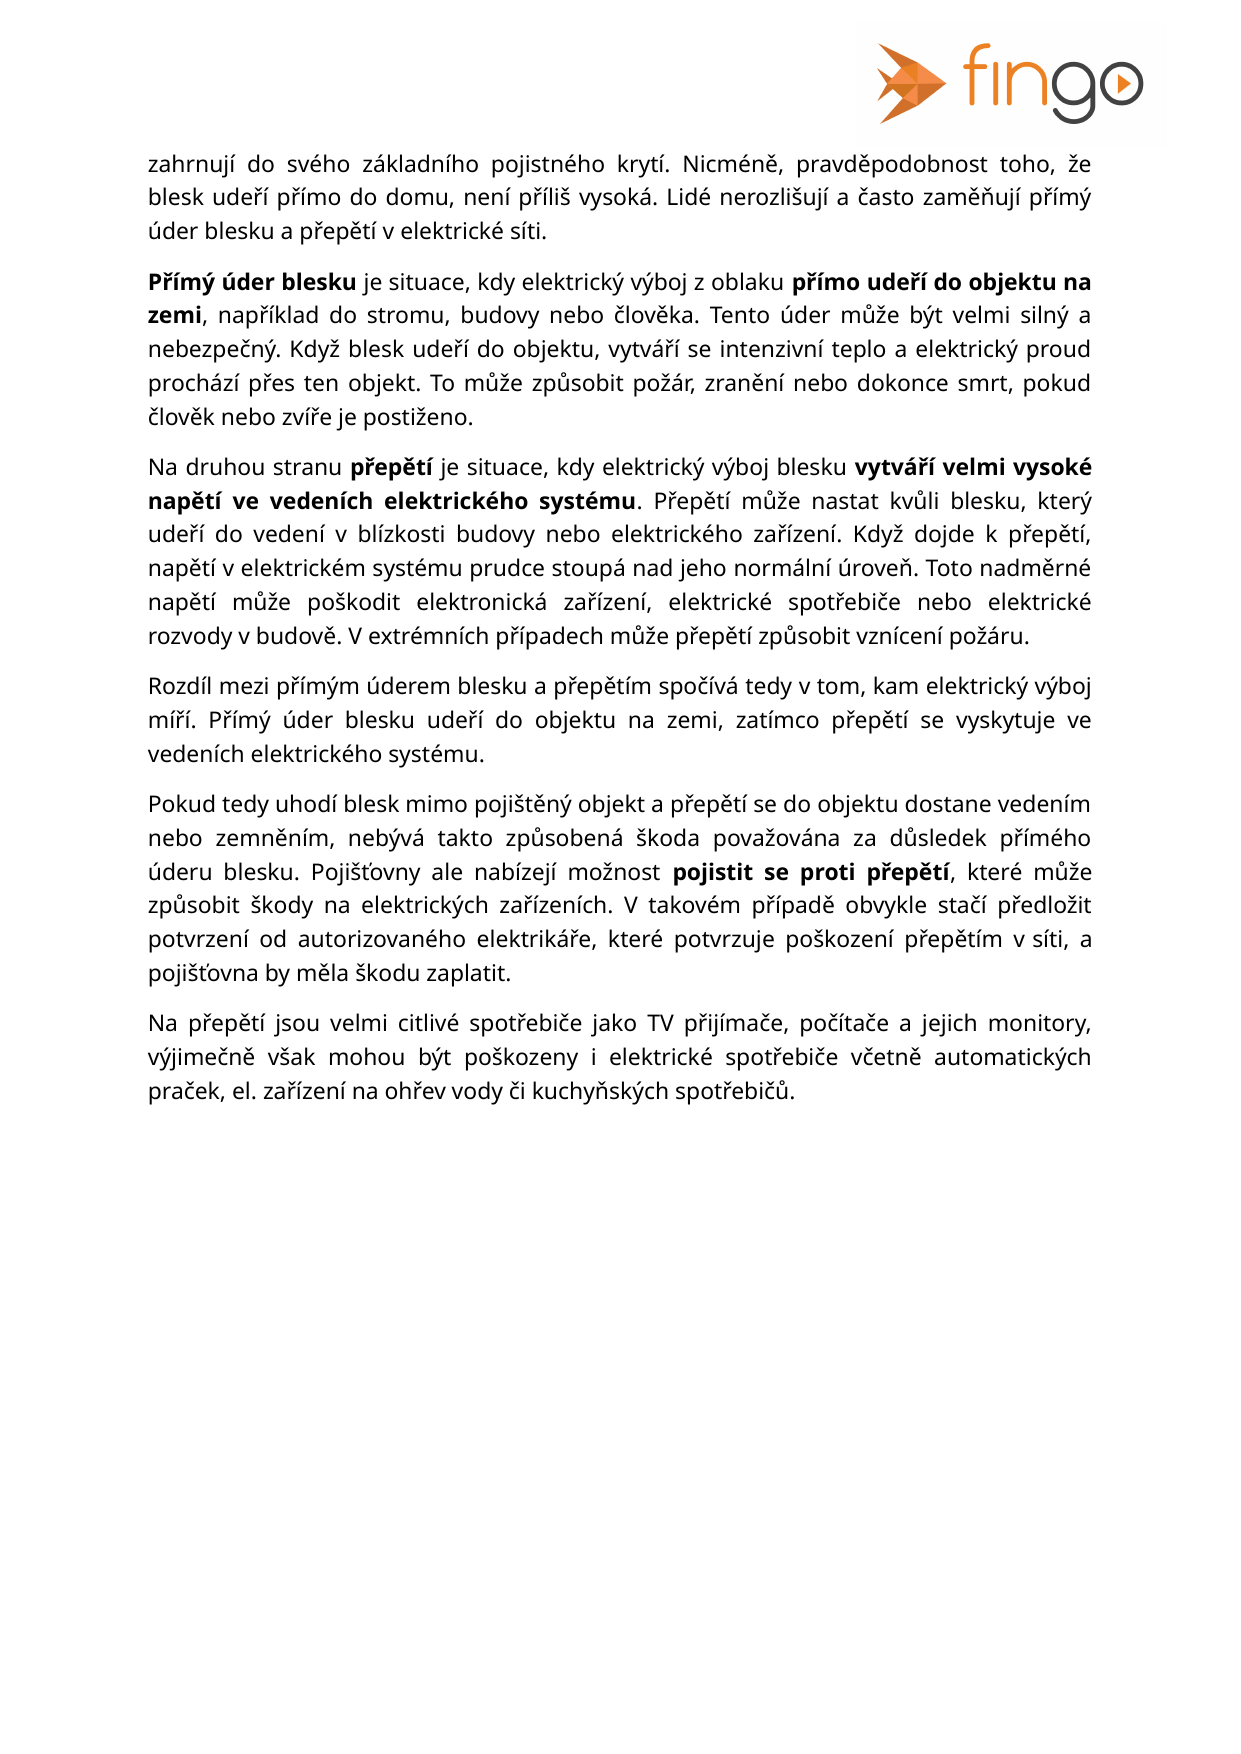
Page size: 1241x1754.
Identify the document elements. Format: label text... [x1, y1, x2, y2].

picture [854, 20, 1166, 147]
text Na přepětí jsou velmi citlivé spotřebiče jako TV přijímače, počítače a jejich monitory, výjimečně však mohou být poškozeny i elektrické spotřebiče včetně automatických praček, el. zařízení na ohřev vody či kuchyňských spotřebičů. [148, 1007, 1093, 1106]
text Přímý úder blesku je situace, kdy elektrický výboj z oblaku přímo udeří do objektu na zemi, například do stromu, budovy nebo člověka. Tento úder může být velmi silný a nebezpečný. Když blesk udeří do objektu, vytváří se intenzivní teplo a elektrický proud prochází přes ten objekt. To může způsobit požár, zranění nebo dokonce smrt, pokud člověk nebo zvíře je postiženo. [148, 266, 1093, 432]
text Pokud tedy uhodí blesk mimo pojištěný objekt a přepětí se do objektu dostane vedením nebo zemněním, nebývá takto způsobená škoda považována za důsledek přímého úderu blesku. Pojišťovny ale nabízejí možnost pojistit se proti přepětí, které může způsobit škody na elektrických zařízeních. V takovém případě obvykle stačí předložit potvrzení od autorizovaného elektrikáře, které potvrzuje poškození přepětím v síti, a pojišťovna by měla škodu zaplatit. [148, 788, 1093, 988]
text Na druhou stranu přepětí je situace, kdy elektrický výboj blesku vytváří velmi vysoké napětí ve vedeních elektrického systému. Přepětí může nastat kvůli blesku, který udeří do vedení v blízkosti budovy nebo elektrického zařízení. Když dojde k přepětí, napětí v elektrickém systému prudce stoupá nad jeho normální úroveň. Toto nadměrné napětí může poškodit elektronická zařízení, elektrické spotřebiče nebo elektrické rozvody v budově. V extrémních případech může přepětí způsobit vznícení požáru. [148, 451, 1093, 651]
text Rozdíl mezi přímým úderem blesku a přepětím spočívá tedy v tom, kam elektrický výboj míří. Přímý úder blesku udeří do objektu na zemi, zatímco přepětí se vyskytuje ve vedeních elektrického systému. [148, 670, 1093, 769]
